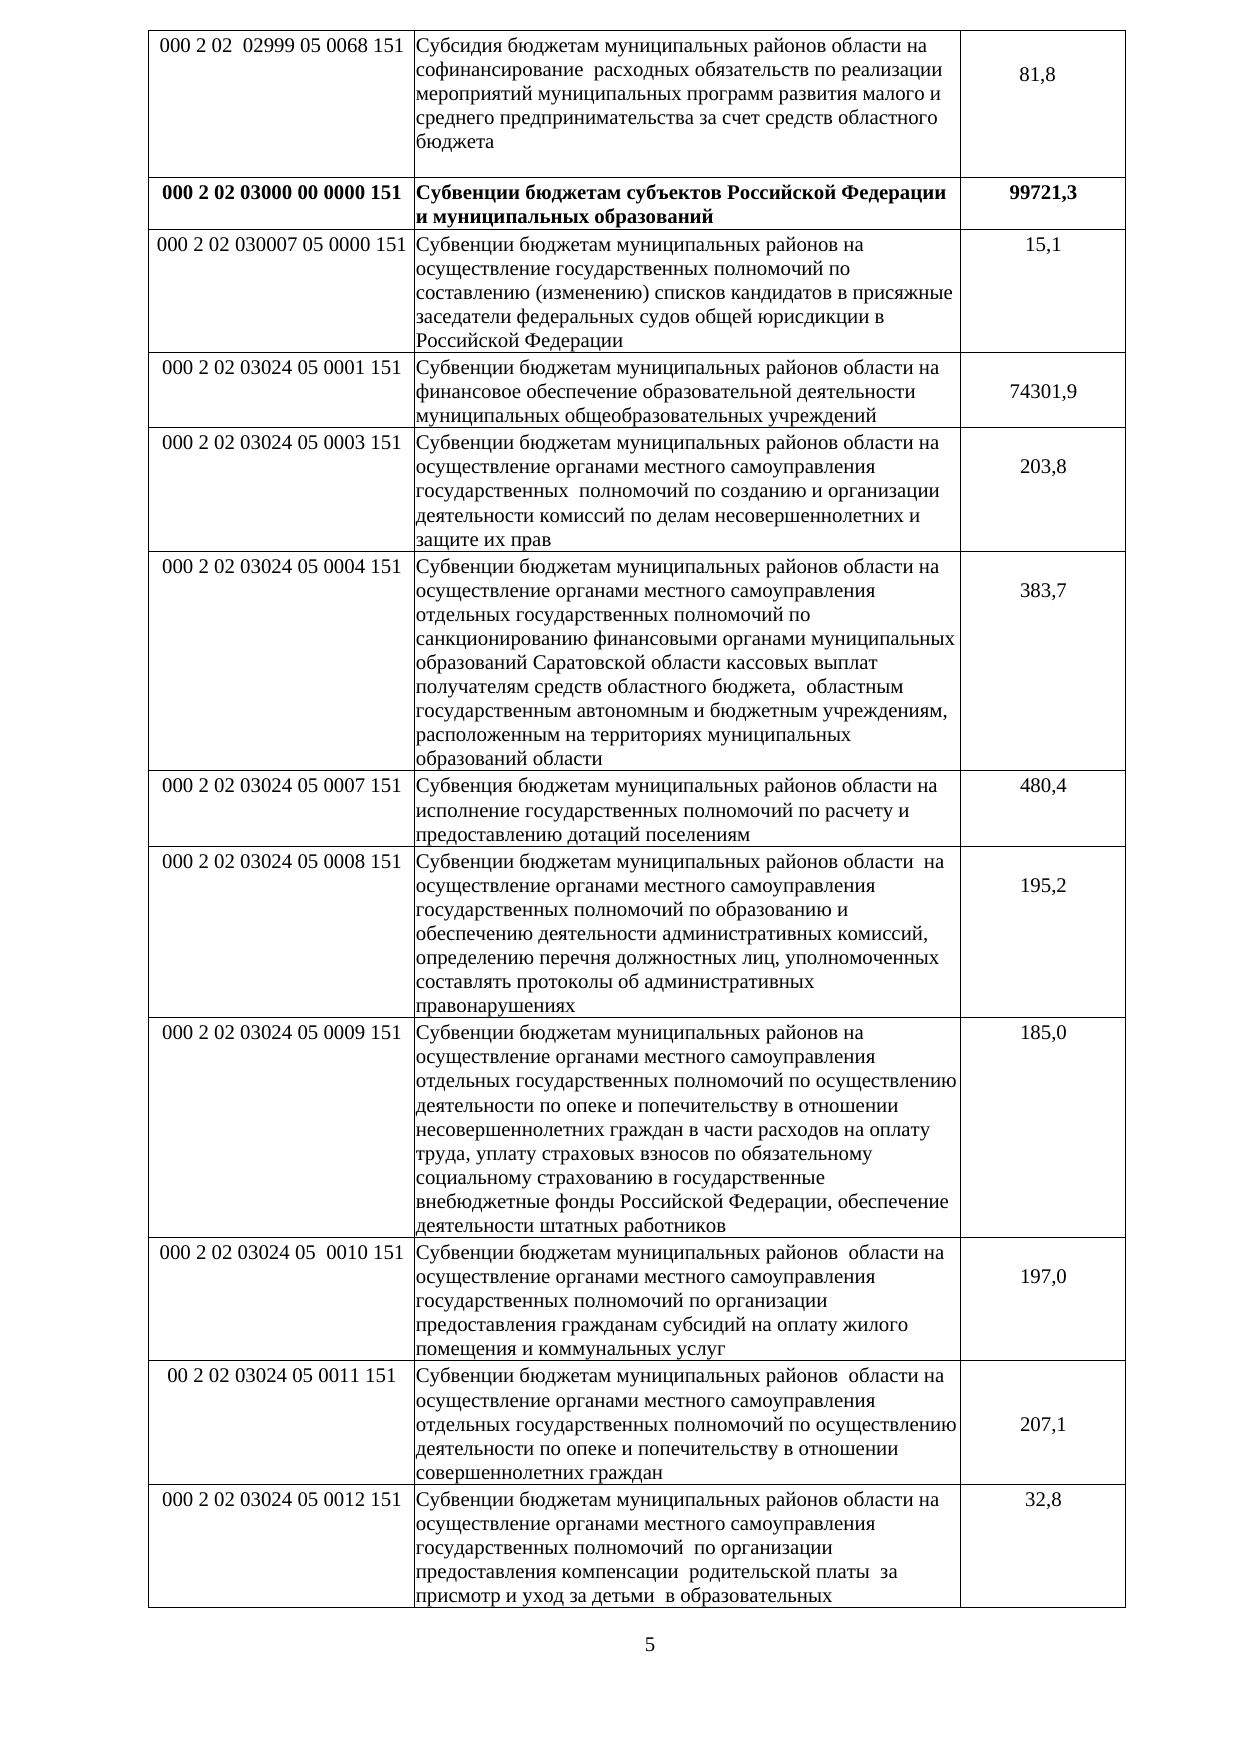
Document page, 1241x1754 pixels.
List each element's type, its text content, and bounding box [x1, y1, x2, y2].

table_cell Субвенции бюджетам муниципальных районов области на осуществление органами местного самоуправления государственных полномочий по образованию и обеспечению деятельности административных комиссий, определению перечня должностных лиц, уполномоченных составлять протоколы об административных правонарушениях [415, 847, 960, 1017]
table_cell 000 2 02 03024 05 0010 151 [149, 1238, 414, 1360]
table_cell 185,0 [961, 1018, 1125, 1237]
table_cell 000 2 02 03024 05 0008 151 [149, 847, 414, 1017]
table_cell 000 2 02 03024 05 0009 151 [149, 1018, 414, 1237]
table_cell 000 2 02 03024 05 0004 151 [149, 552, 414, 770]
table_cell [415, 1485, 960, 1607]
table_cell Субвенции бюджетам муниципальных районов на осуществление государственных полномочий по составлению (изменению) списков кандидатов в присяжные заседатели федеральных судов общей юрисдикции в Российской Федерации [415, 230, 960, 352]
table_cell 000 2 02 03024 05 0007 151 [149, 771, 414, 846]
table_cell 000 2 02 03000 00 0000 151 [149, 178, 414, 228]
table_cell 000 2 02 03024 05 0001 151 [149, 353, 414, 427]
table_cell 000 2 02 02999 05 0068 151 [149, 31, 414, 177]
table_cell Субвенция бюджетам муниципальных районов области на исполнение государственных полномочий по расчету и предоставлению дотаций поселениям [415, 771, 960, 846]
table_cell 00 2 02 03024 05 0011 151 [149, 1361, 414, 1484]
table_cell 000 2 02 03024 05 0003 151 [149, 428, 414, 551]
table_cell 000 2 02 030007 05 0000 151 [149, 230, 414, 352]
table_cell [149, 1485, 414, 1607]
table_cell 383,7 [961, 552, 1125, 770]
table_cell 99721,3 [961, 178, 1125, 228]
table_cell Субвенции бюджетам субъектов Российской Федерации и муниципальных образований [415, 178, 960, 228]
table_cell 81,8 [961, 31, 1125, 177]
table_cell Субсидия бюджетам муниципальных районов области на софинансирование расходных обязательств по реализации мероприятий муниципальных программ развития малого и среднего предпринимательства за счет средств областного бюджета [415, 31, 960, 177]
table_cell 207,1 [961, 1361, 1125, 1484]
table_cell Субвенции бюджетам муниципальных районов области на осуществление органами местного самоуправления отдельных государственных полномочий по санкционированию финансовыми органами муниципальных образований Саратовской области кассовых выплат получателям средств областного бюджета, областным государственным автономным и бюджетным учреждениям, расположенным на территориях муниципальных образований области [415, 552, 960, 770]
table_cell Субвенции бюджетам муниципальных районов области на финансовое обеспечение образовательной деятельности муниципальных общеобразовательных учреждений [415, 353, 960, 427]
table_cell 15,1 [961, 230, 1125, 352]
table_cell Субвенции бюджетам муниципальных районов области на осуществление органами местного самоуправления государственных полномочий по организации предоставления гражданам субсидий на оплату жилого помещения и коммунальных услуг [415, 1238, 960, 1360]
table_cell 32,8 [961, 1485, 1125, 1607]
table_cell 74301,9 [961, 353, 1125, 427]
table_cell Субвенции бюджетам муниципальных районов области на осуществление органами местного самоуправления отдельных государственных полномочий по осуществлению деятельности по опеке и попечительству в отношении совершеннолетних граждан [415, 1361, 960, 1484]
table_cell Субвенции бюджетам муниципальных районов на осуществление органами местного самоуправления отдельных государственных полномочий по осуществлению деятельности по опеке и попечительству в отношении несовершеннолетних граждан в части расходов на оплату труда, уплату страховых взносов по обязательному социальному страхованию в государственные внебюджетные фонды Российской Федерации, обеспечение деятельности штатных работников [415, 1018, 960, 1237]
table_cell 203,8 [961, 428, 1125, 551]
table_cell 195,2 [961, 847, 1125, 1017]
table_cell 197,0 [961, 1238, 1125, 1360]
table_cell 480,4 [961, 771, 1125, 846]
table_cell Субвенции бюджетам муниципальных районов области на осуществление органами местного самоуправления государственных полномочий по созданию и организации деятельности комиссий по делам несовершеннолетних и защите их прав [415, 428, 960, 551]
